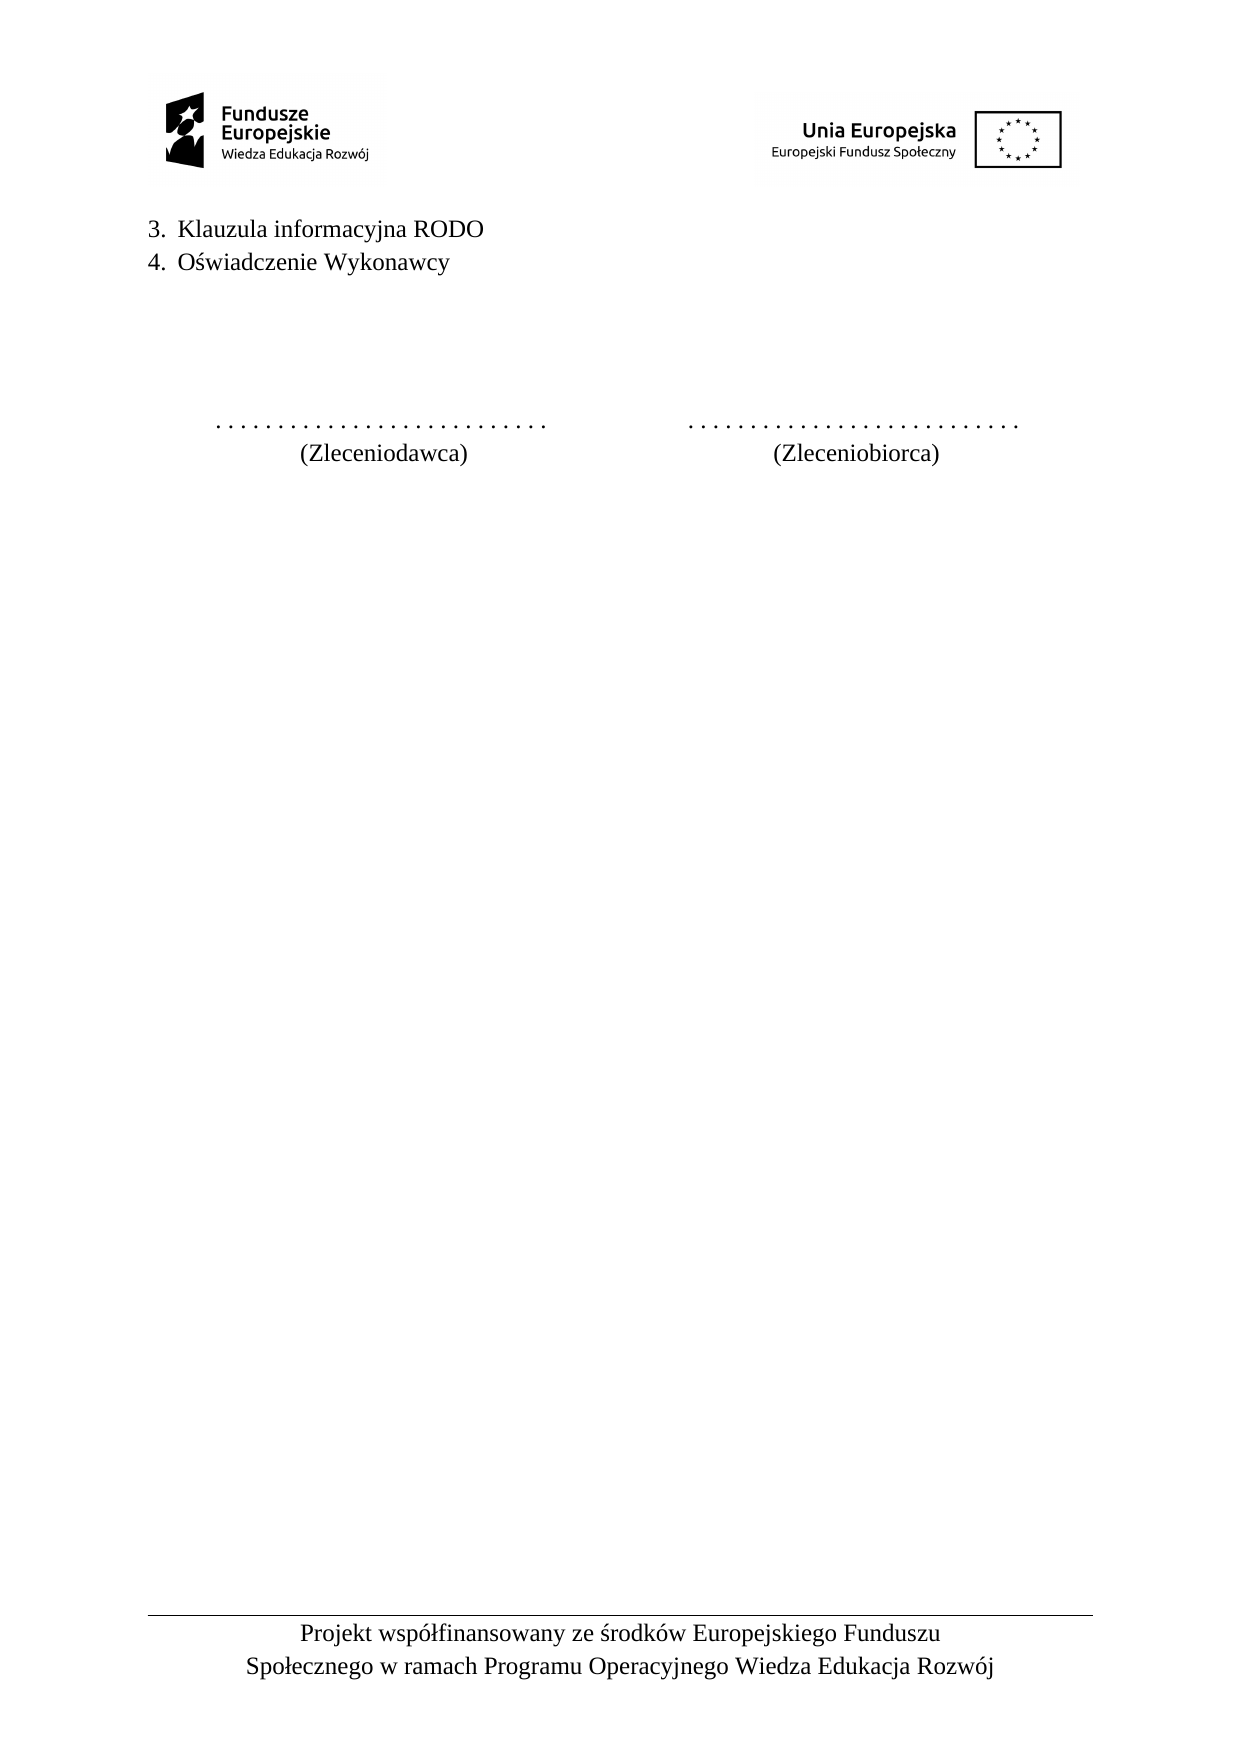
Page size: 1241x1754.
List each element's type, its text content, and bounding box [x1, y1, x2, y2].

picture [147, 73, 387, 187]
list Oświadczenie Wykonawcy [148, 247, 1093, 276]
table_header . . . . . . . . . . . . . . . . . . . . . . . . . . . (Zleceniodawca) [148, 404, 620, 472]
list Klauzula informacyjna RODO [148, 214, 1093, 243]
picture [753, 92, 1081, 187]
table_header . . . . . . . . . . . . . . . . . . . . . . . . . . . (Zleceniobiorca) [620, 404, 1093, 472]
